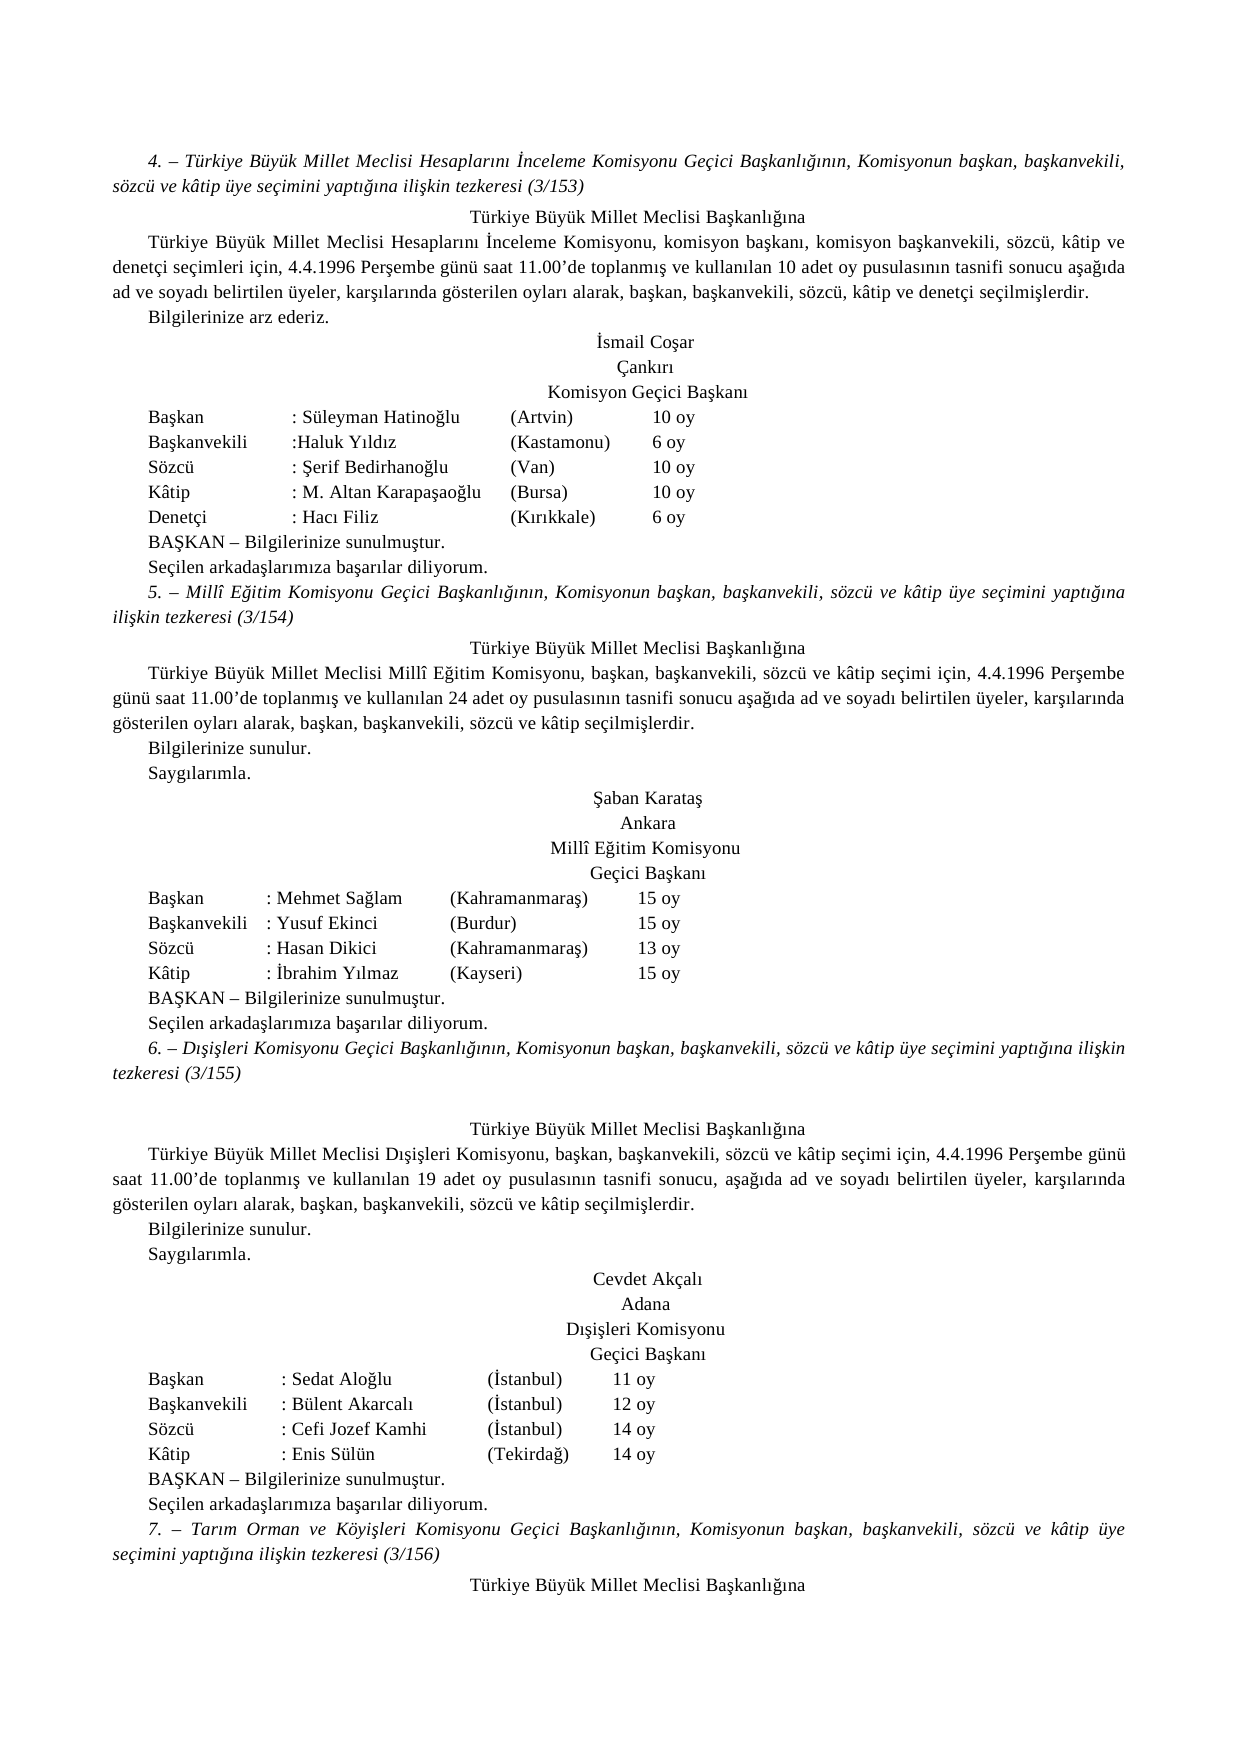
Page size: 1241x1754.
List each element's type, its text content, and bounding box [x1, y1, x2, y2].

text Başkan : Mehmet Sağlam (Kahramanmaraş) 15 oy [112, 884, 1128, 909]
text İsmail Coşar [112, 328, 1128, 353]
text Başkan : Süleyman Hatinoğlu (Artvin) 10 oy [112, 403, 1128, 428]
text Başkanvekili :Haluk Yıldız (Kastamonu) 6 oy [112, 428, 1128, 453]
text Başkanvekili : Yusuf Ekinci (Burdur) 15 oy [112, 909, 1128, 934]
text Şaban Karataş [112, 784, 1128, 809]
text Kâtip : İbrahim Yılmaz (Kayseri) 15 oy [112, 959, 1128, 984]
text Seçilen arkadaşlarımıza başarılar diliyorum. [112, 1490, 1128, 1515]
text Türkiye Büyük Millet Meclisi Millî Eğitim Komisyonu, başkan, başkanvekili, sözcü ve kâtip seçimi için, 4.4.1996 Perşembe günü saat 11.00’de toplanmış ve kullanılan 24 adet oy pusulasının tasnifi sonucu aşağıda ad ve soyadı belirtilen üyeler, karşılarında gösterilen oyları alarak, başkan, başkanvekili, sözcü ve kâtip seçilmişlerdir. [112, 659, 1128, 734]
text Cevdet Akçalı [112, 1265, 1128, 1290]
text Millî Eğitim Komisyonu [112, 834, 1128, 859]
text Sözcü : Cefi Jozef Kamhi (İstanbul) 14 oy [112, 1415, 1128, 1440]
text Geçici Başkanı [112, 1340, 1128, 1365]
text BAŞKAN – Bilgilerinize sunulmuştur. [112, 528, 1128, 553]
text Bilgilerinize arz ederiz. [112, 303, 1128, 328]
text Dışişleri Komisyonu [112, 1315, 1128, 1340]
text 5. – Millî Eğitim Komisyonu Geçici Başkanlığının, Komisyonun başkan, başkanvekili, sözcü ve kâtip üye seçimini yaptığına ilişkin tezkeresi (3/154) [112, 578, 1128, 628]
text Başkanvekili : Bülent Akarcalı (İstanbul) 12 oy [112, 1390, 1128, 1415]
text Kâtip : Enis Sülün (Tekirdağ) 14 oy [112, 1440, 1128, 1465]
text Türkiye Büyük Millet Meclisi Başkanlığına [112, 1571, 1128, 1596]
text Saygılarımla. [112, 759, 1128, 784]
text Çankırı [112, 353, 1128, 378]
text Türkiye Büyük Millet Meclisi Başkanlığına [112, 634, 1128, 659]
text Türkiye Büyük Millet Meclisi Başkanlığına [112, 203, 1128, 228]
text Bilgilerinize sunulur. [112, 734, 1128, 759]
text 4. – Türkiye Büyük Millet Meclisi Hesaplarını İnceleme Komisyonu Geçici Başkanlığının, Komisyonun başkan, başkanvekili, sözcü ve kâtip üye seçimini yaptığına ilişkin tezkeresi (3/153) [112, 148, 1128, 198]
text Türkiye Büyük Millet Meclisi Dışişleri Komisyonu, başkan, başkanvekili, sözcü ve kâtip seçimi için, 4.4.1996 Perşembe günü saat 11.00’de toplanmış ve kullanılan 19 adet oy pusulasının tasnifi sonucu, aşağıda ad ve soyadı belirtilen üyeler, karşılarında gösterilen oyları alarak, başkan, başkanvekili, sözcü ve kâtip seçilmişlerdir. [112, 1140, 1128, 1215]
text Geçici Başkanı [112, 859, 1128, 884]
text Saygılarımla. [112, 1240, 1128, 1265]
text Başkan : Sedat Aloğlu (İstanbul) 11 oy [112, 1365, 1128, 1390]
text Denetçi : Hacı Filiz (Kırıkkale) 6 oy [112, 503, 1128, 528]
text Komisyon Geçici Başkanı [112, 378, 1128, 403]
text Ankara [112, 809, 1128, 834]
text Seçilen arkadaşlarımıza başarılar diliyorum. [112, 1009, 1128, 1034]
text Kâtip : M. Altan Karapaşaoğlu (Bursa) 10 oy [112, 478, 1128, 503]
text 7. – Tarım Orman ve Köyişleri Komisyonu Geçici Başkanlığının, Komisyonun başkan, başkanvekili, sözcü ve kâtip üye seçimini yaptığına ilişkin tezkeresi (3/156) [112, 1515, 1128, 1565]
text BAŞKAN – Bilgilerinize sunulmuştur. [112, 1465, 1128, 1490]
text Sözcü : Hasan Dikici (Kahramanmaraş) 13 oy [112, 934, 1128, 959]
text Adana [112, 1290, 1128, 1315]
text Seçilen arkadaşlarımıza başarılar diliyorum. [112, 553, 1128, 578]
text Türkiye Büyük Millet Meclisi Hesaplarını İnceleme Komisyonu, komisyon başkanı, komisyon başkanvekili, sözcü, kâtip ve denetçi seçimleri için, 4.4.1996 Perşembe günü saat 11.00’de toplanmış ve kullanılan 10 adet oy pusulasının tasnifi sonucu aşağıda ad ve soyadı belirtilen üyeler, karşılarında gösterilen oyları alarak, başkan, başkanvekili, sözcü, kâtip ve denetçi seçilmişlerdir. [112, 228, 1128, 303]
text 6. – Dışişleri Komisyonu Geçici Başkanlığının, Komisyonun başkan, başkanvekili, sözcü ve kâtip üye seçimini yaptığına ilişkin tezkeresi (3/155) [112, 1034, 1128, 1084]
text Bilgilerinize sunulur. [112, 1215, 1128, 1240]
text Sözcü : Şerif Bedirhanoğlu (Van) 10 oy [112, 453, 1128, 478]
text BAŞKAN – Bilgilerinize sunulmuştur. [112, 984, 1128, 1009]
text Türkiye Büyük Millet Meclisi Başkanlığına [112, 1115, 1128, 1140]
